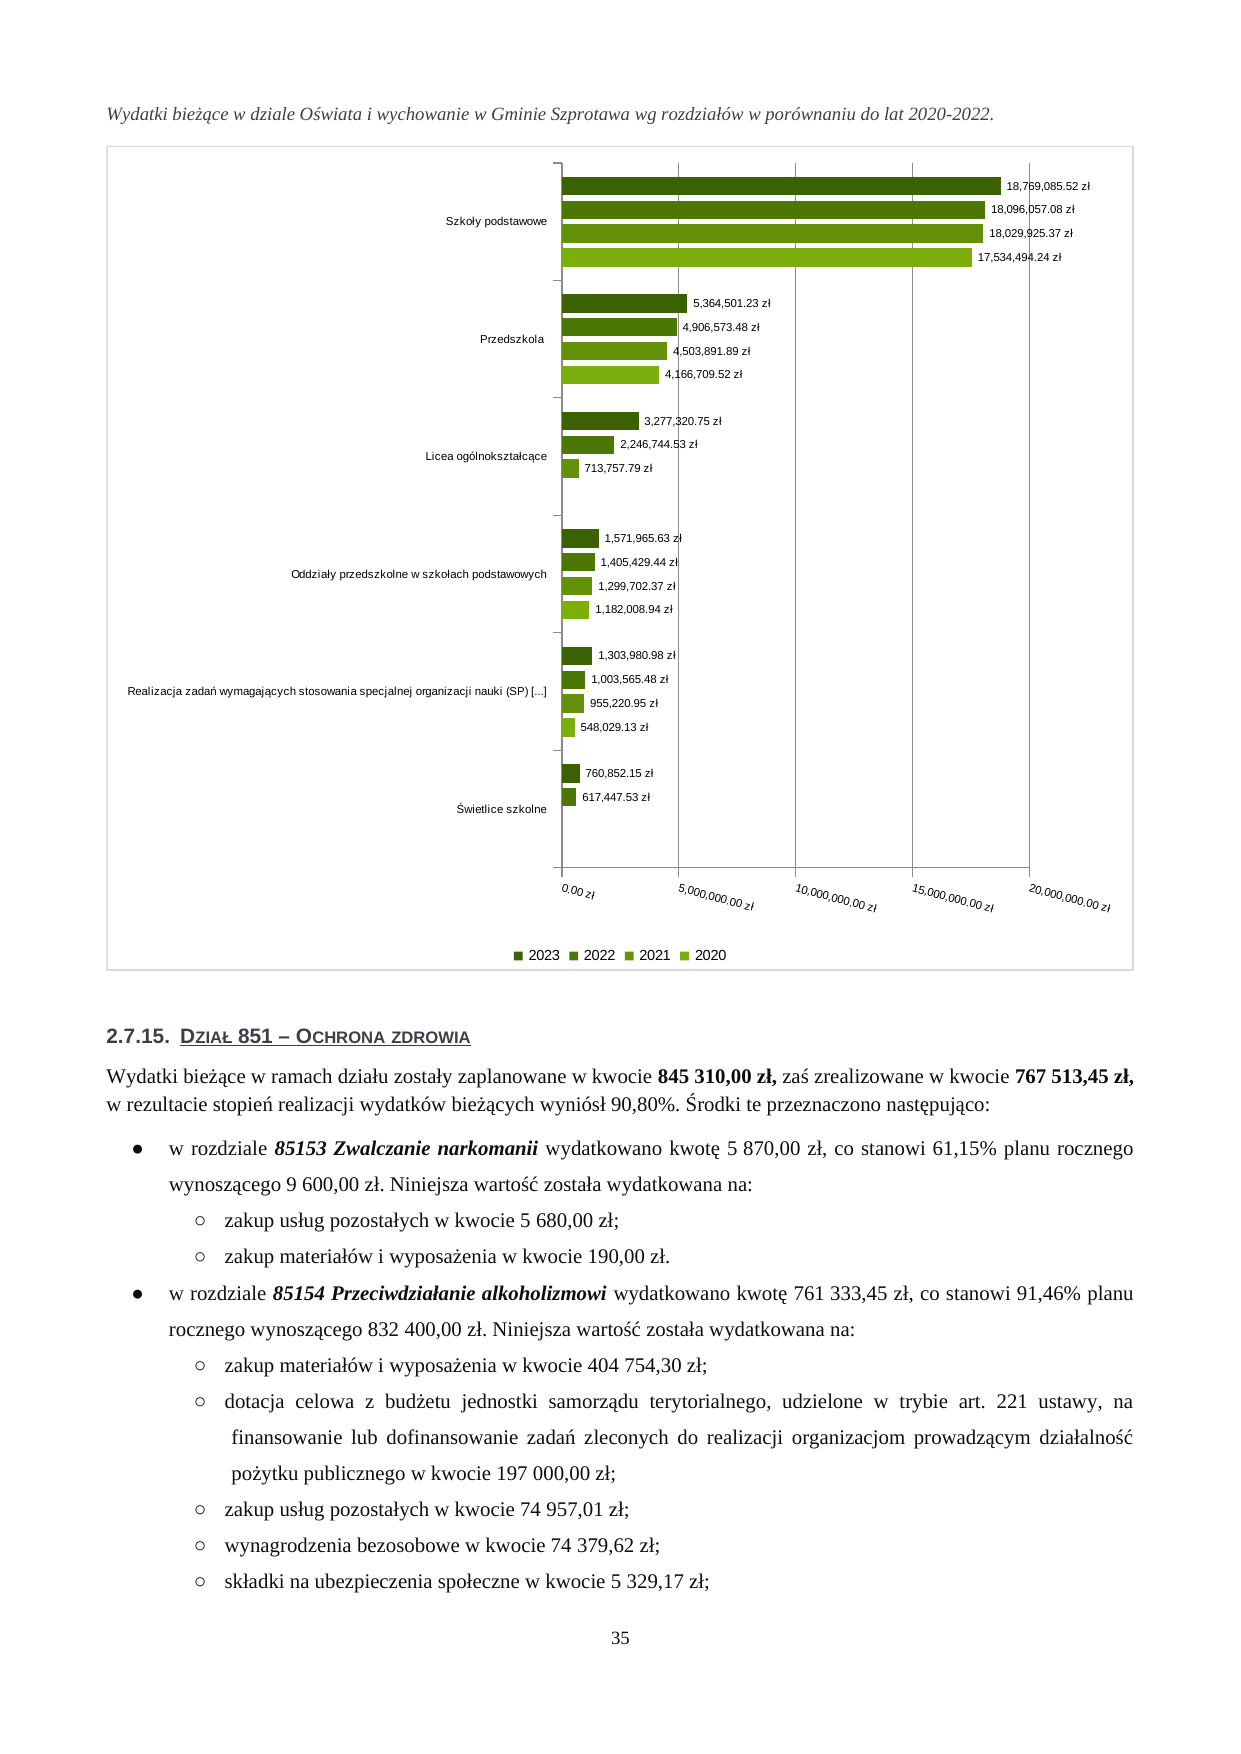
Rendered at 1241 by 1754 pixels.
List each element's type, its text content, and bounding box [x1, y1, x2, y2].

list wynagrodzenia bezosobowe w kwocie 74 379,62 zł; [194, 1533, 1134, 1557]
list w rozdziale 85153 Zwalczanie narkomanii wydatkowano kwotę 5 870,00 zł, co stanowi 61,15% planu rocznego wynoszącego 9 600,00 zł. Niniejsza wartość została wydatkowana na: [131, 1136, 1134, 1196]
list zakup materiałów i wyposażenia w kwocie 404 754,30 zł; [194, 1352, 1134, 1377]
list składki na ubezpieczenia społeczne w kwocie 5 329,17 zł; [194, 1569, 1134, 1593]
list zakup usług pozostałych w kwocie 74 957,01 zł; [194, 1497, 1134, 1521]
text Wydatki bieżące w dziale Oświata i wychowanie w Gminie Szprotawa wg rozdziałów w porównaniu do lat 2020-2022. [106, 103, 1134, 125]
list zakup usług pozostałych w kwocie 5 680,00 zł; [194, 1208, 1134, 1232]
text Wydatki bieżące w ramach działu zostały zaplanowane w kwocie 845 310,00 zł, zaś zrealizowane w kwocie 767 513,45 zł, w rezultacie stopień realizacji wydatków bieżących wyniósł 90,80%. Środki te przeznaczono następująco: [106, 1064, 1134, 1116]
list zakup materiałów i wyposażenia w kwocie 190,00 zł. [194, 1244, 1134, 1268]
list dotacja celowa z budżetu jednostki samorządu terytorialnego, udzielone w trybie art. 221 ustawy, na finansowanie lub dofinansowanie zadań zleconych do realizacji organizacjom prowadzącym działalność pożytku publicznego w kwocie 197 000,00 zł; [194, 1388, 1134, 1485]
list w rozdziale 85154 Przeciwdziałanie alkoholizmowi wydatkowano kwotę 761 333,45 zł, co stanowi 91,46% planu rocznego wynoszącego 832 400,00 zł. Niniejsza wartość została wydatkowana na: [131, 1280, 1134, 1341]
subtitle Dział 851 – Ochrona zdrowia [106, 1024, 1134, 1048]
